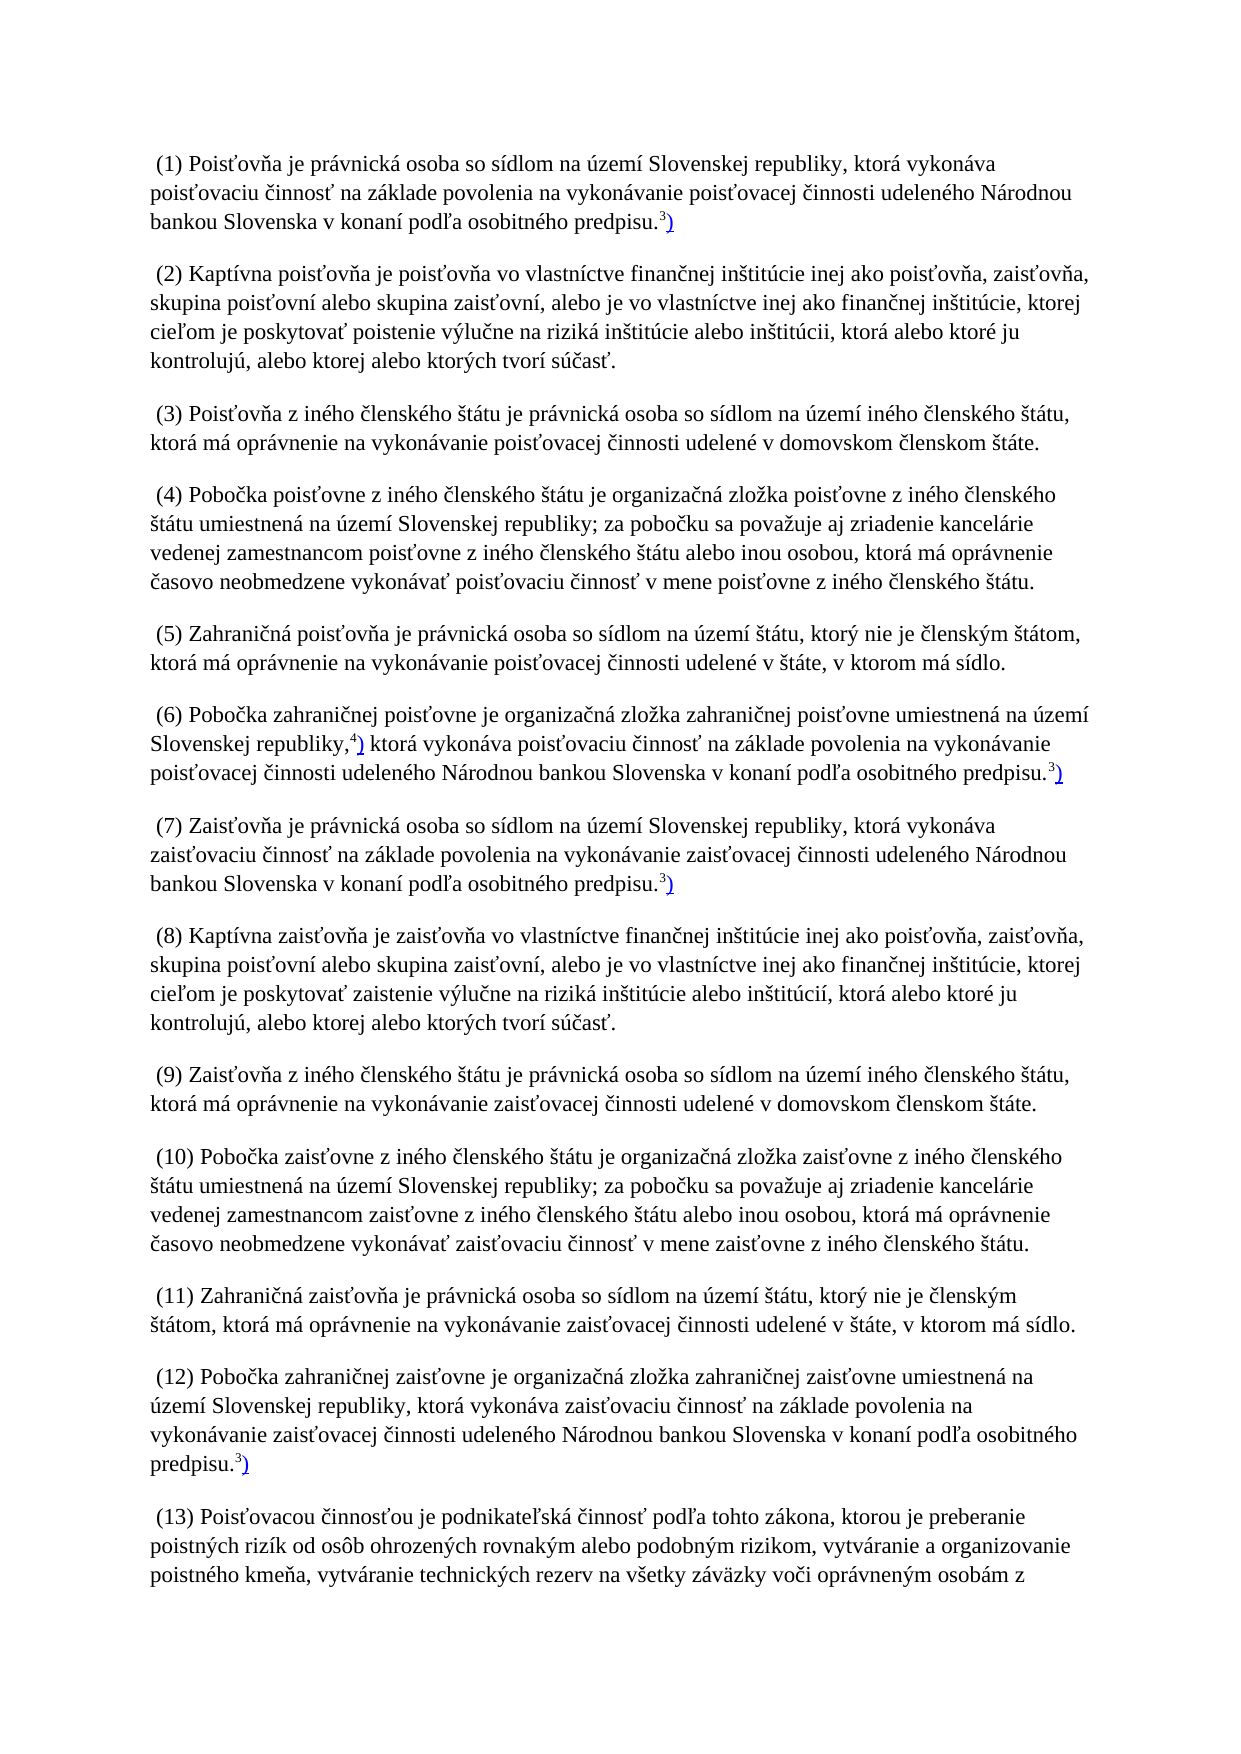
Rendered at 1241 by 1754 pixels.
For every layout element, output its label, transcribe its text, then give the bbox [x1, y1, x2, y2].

text (5) Zahraničná poisťovňa je právnická osoba so sídlom na území štátu, ktorý nie je členským štátom, ktorá má oprávnenie na vykonávanie poisťovacej činnosti udelené v štáte, v ktorom má sídlo. [150, 620, 1090, 676]
text (4) Pobočka poisťovne z iného členského štátu je organizačná zložka poisťovne z iného členského štátu umiestnená na území Slovenskej republiky; za pobočku sa považuje aj zriadenie kancelárie vedenej zamestnancom poisťovne z iného členského štátu alebo inou osobou, ktorá má oprávnenie časovo neobmedzene vykonávať poisťovaciu činnosť v mene poisťovne z iného členského štátu. [150, 481, 1090, 594]
text (6) Pobočka zahraničnej poisťovne je organizačná zložka zahraničnej poisťovne umiestnená na území Slovenskej republiky,4) ktorá vykonáva poisťovaciu činnosť na základe povolenia na vykonávanie poisťovacej činnosti udeleného Národnou bankou Slovenska v konaní podľa osobitného predpisu.3) [150, 702, 1090, 786]
text (7) Zaisťovňa je právnická osoba so sídlom na území Slovenskej republiky, ktorá vykonáva zaisťovaciu činnosť na základe povolenia na vykonávanie zaisťovacej činnosti udeleného Národnou bankou Slovenska v konaní podľa osobitného predpisu.3) [150, 812, 1090, 896]
text (3) Poisťovňa z iného členského štátu je právnická osoba so sídlom na území iného členského štátu, ktorá má oprávnenie na vykonávanie poisťovacej činnosti udelené v domovskom členskom štáte. [150, 399, 1090, 455]
text (12) Pobočka zahraničnej zaisťovne je organizačná zložka zahraničnej zaisťovne umiestnená na území Slovenskej republiky, ktorá vykonáva zaisťovaciu činnosť na základe povolenia na vykonávanie zaisťovacej činnosti udeleného Národnou bankou Slovenska v konaní podľa osobitného predpisu.3) [150, 1363, 1090, 1477]
text (9) Zaisťovňa z iného členského štátu je právnická osoba so sídlom na území iného členského štátu, ktorá má oprávnenie na vykonávanie zaisťovacej činnosti udelené v domovskom členskom štáte. [150, 1061, 1090, 1117]
text (2) Kaptívna poisťovňa je poisťovňa vo vlastníctve finančnej inštitúcie inej ako poisťovňa, zaisťovňa, skupina poisťovní alebo skupina zaisťovní, alebo je vo vlastníctve inej ako finančnej inštitúcie, ktorej cieľom je poskytovať poistenie výlučne na riziká inštitúcie alebo inštitúcii, ktorá alebo ktoré ju kontrolujú, alebo ktorej alebo ktorých tvorí súčasť. [150, 260, 1090, 373]
text (1) Poisťovňa je právnická osoba so sídlom na území Slovenskej republiky, ktorá vykonáva poisťovaciu činnosť na základe povolenia na vykonávanie poisťovacej činnosti udeleného Národnou bankou Slovenska v konaní podľa osobitného predpisu.3) [150, 150, 1090, 234]
text (10) Pobočka zaisťovne z iného členského štátu je organizačná zložka zaisťovne z iného členského štátu umiestnená na území Slovenskej republiky; za pobočku sa považuje aj zriadenie kancelárie vedenej zamestnancom zaisťovne z iného členského štátu alebo inou osobou, ktorá má oprávnenie časovo neobmedzene vykonávať zaisťovaciu činnosť v mene zaisťovne z iného členského štátu. [150, 1143, 1090, 1256]
text (8) Kaptívna zaisťovňa je zaisťovňa vo vlastníctve finančnej inštitúcie inej ako poisťovňa, zaisťovňa, skupina poisťovní alebo skupina zaisťovní, alebo je vo vlastníctve inej ako finančnej inštitúcie, ktorej cieľom je poskytovať zaistenie výlučne na riziká inštitúcie alebo inštitúcií, ktorá alebo ktoré ju kontrolujú, alebo ktorej alebo ktorých tvorí súčasť. [150, 922, 1090, 1035]
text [150, 1503, 1090, 1587]
text (11) Zahraničná zaisťovňa je právnická osoba so sídlom na území štátu, ktorý nie je členským štátom, ktorá má oprávnenie na vykonávanie zaisťovacej činnosti udelené v štáte, v ktorom má sídlo. [150, 1282, 1090, 1337]
